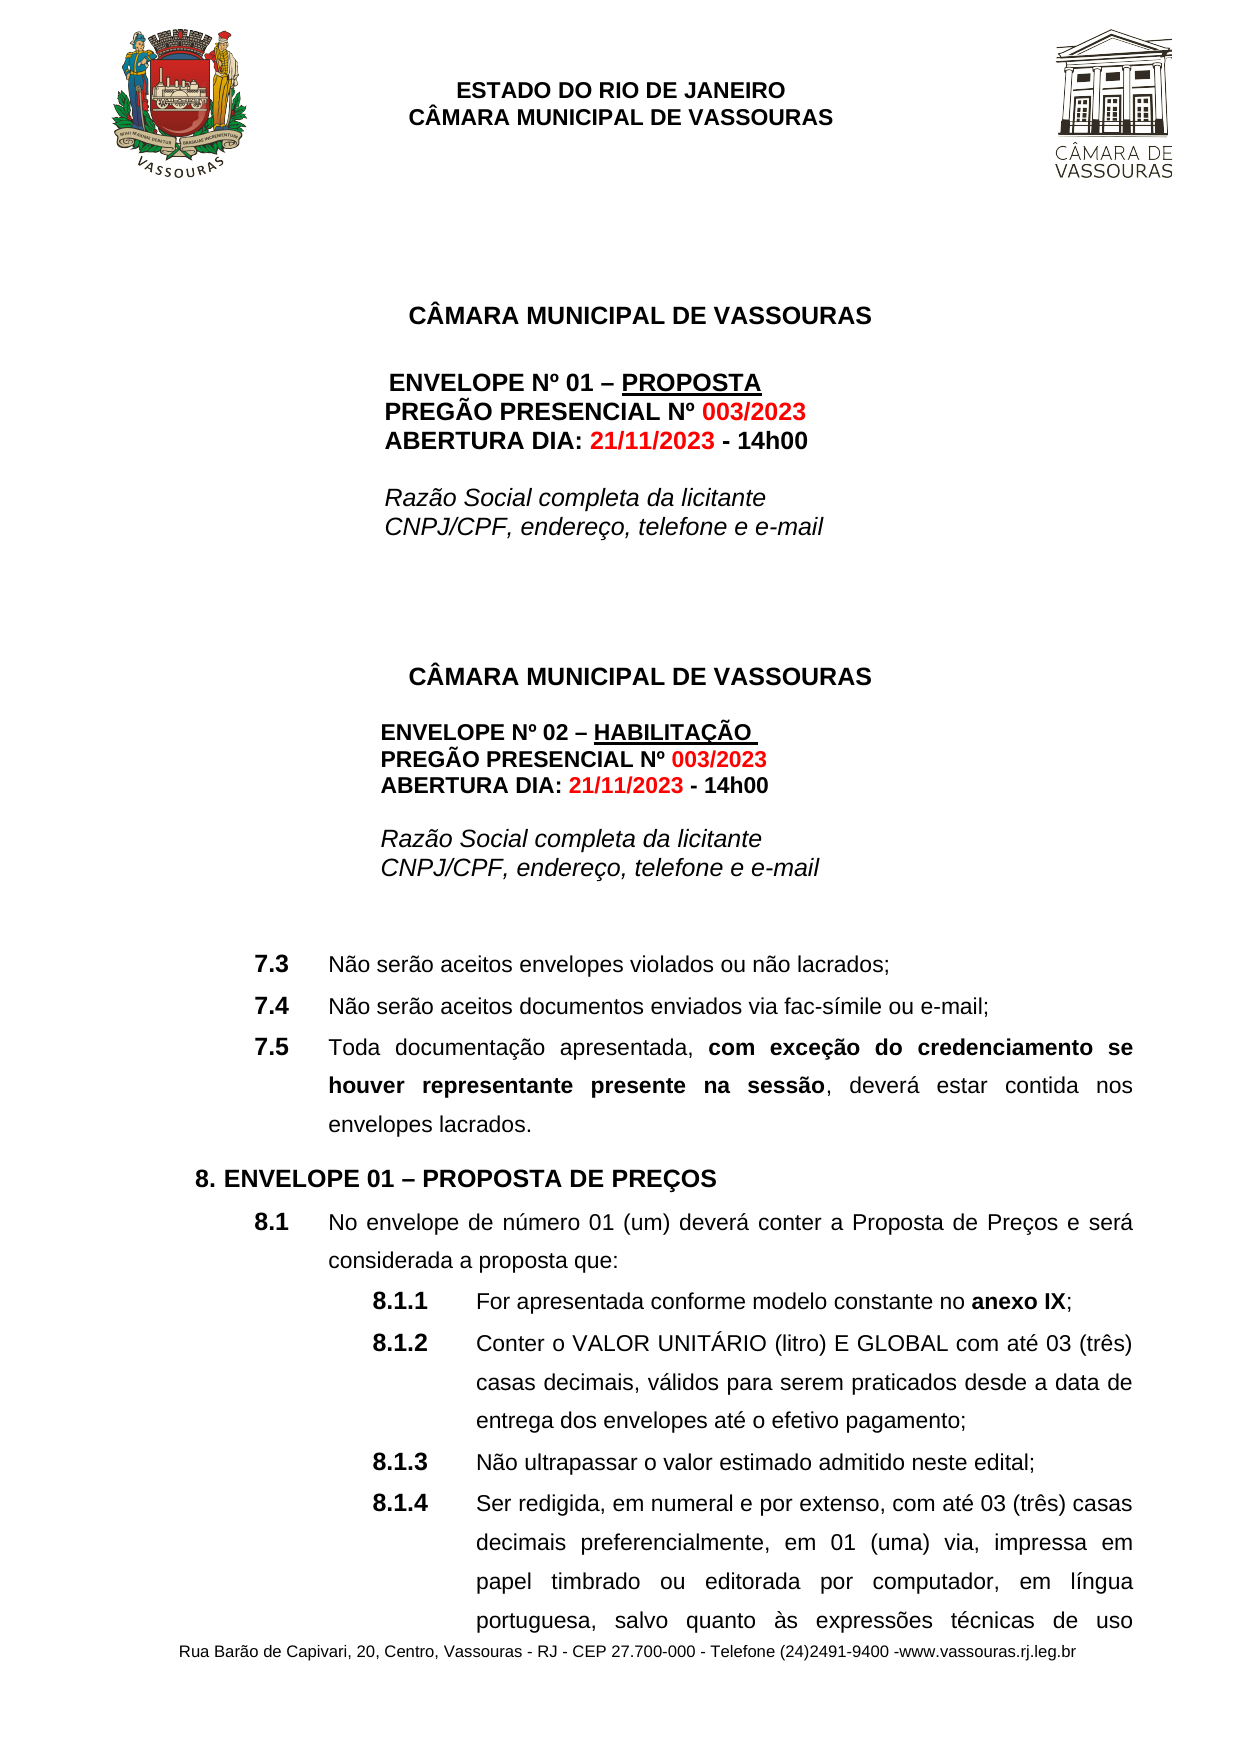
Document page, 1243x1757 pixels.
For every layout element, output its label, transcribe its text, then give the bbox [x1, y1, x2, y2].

list Toda documentação apresentada, com exceção do credenciamento se houver representante presente na sessão, deverá estar contida nos envelopes lacrados. [254, 1032, 1133, 1137]
list Conter o VALOR UNITÁRIO (litro) E GLOBAL com até 03 (três) casas decimais, válidos para serem praticados desde a data de entrega dos envelopes até o efetivo pagamento; [372, 1328, 1133, 1434]
list Não serão aceitos documentos enviados via fac-símile ou e-mail; [254, 991, 1152, 1019]
list ENVELOPE 01 – PROPOSTA DE PREÇOS [195, 1164, 1152, 1192]
picture [111, 29, 248, 178]
list Não ultrapassar o valor estimado admitido neste edital; [372, 1447, 1152, 1475]
list For apresentada conforme modelo constante no anexo IX; [372, 1286, 1152, 1315]
picture [1055, 29, 1173, 178]
list No envelope de número 01 (um) deverá conter a Proposta de Preços e será considerada a proposta que: [254, 1206, 1134, 1273]
list Não serão aceitos envelopes violados ou não lacrados; [254, 949, 1152, 978]
